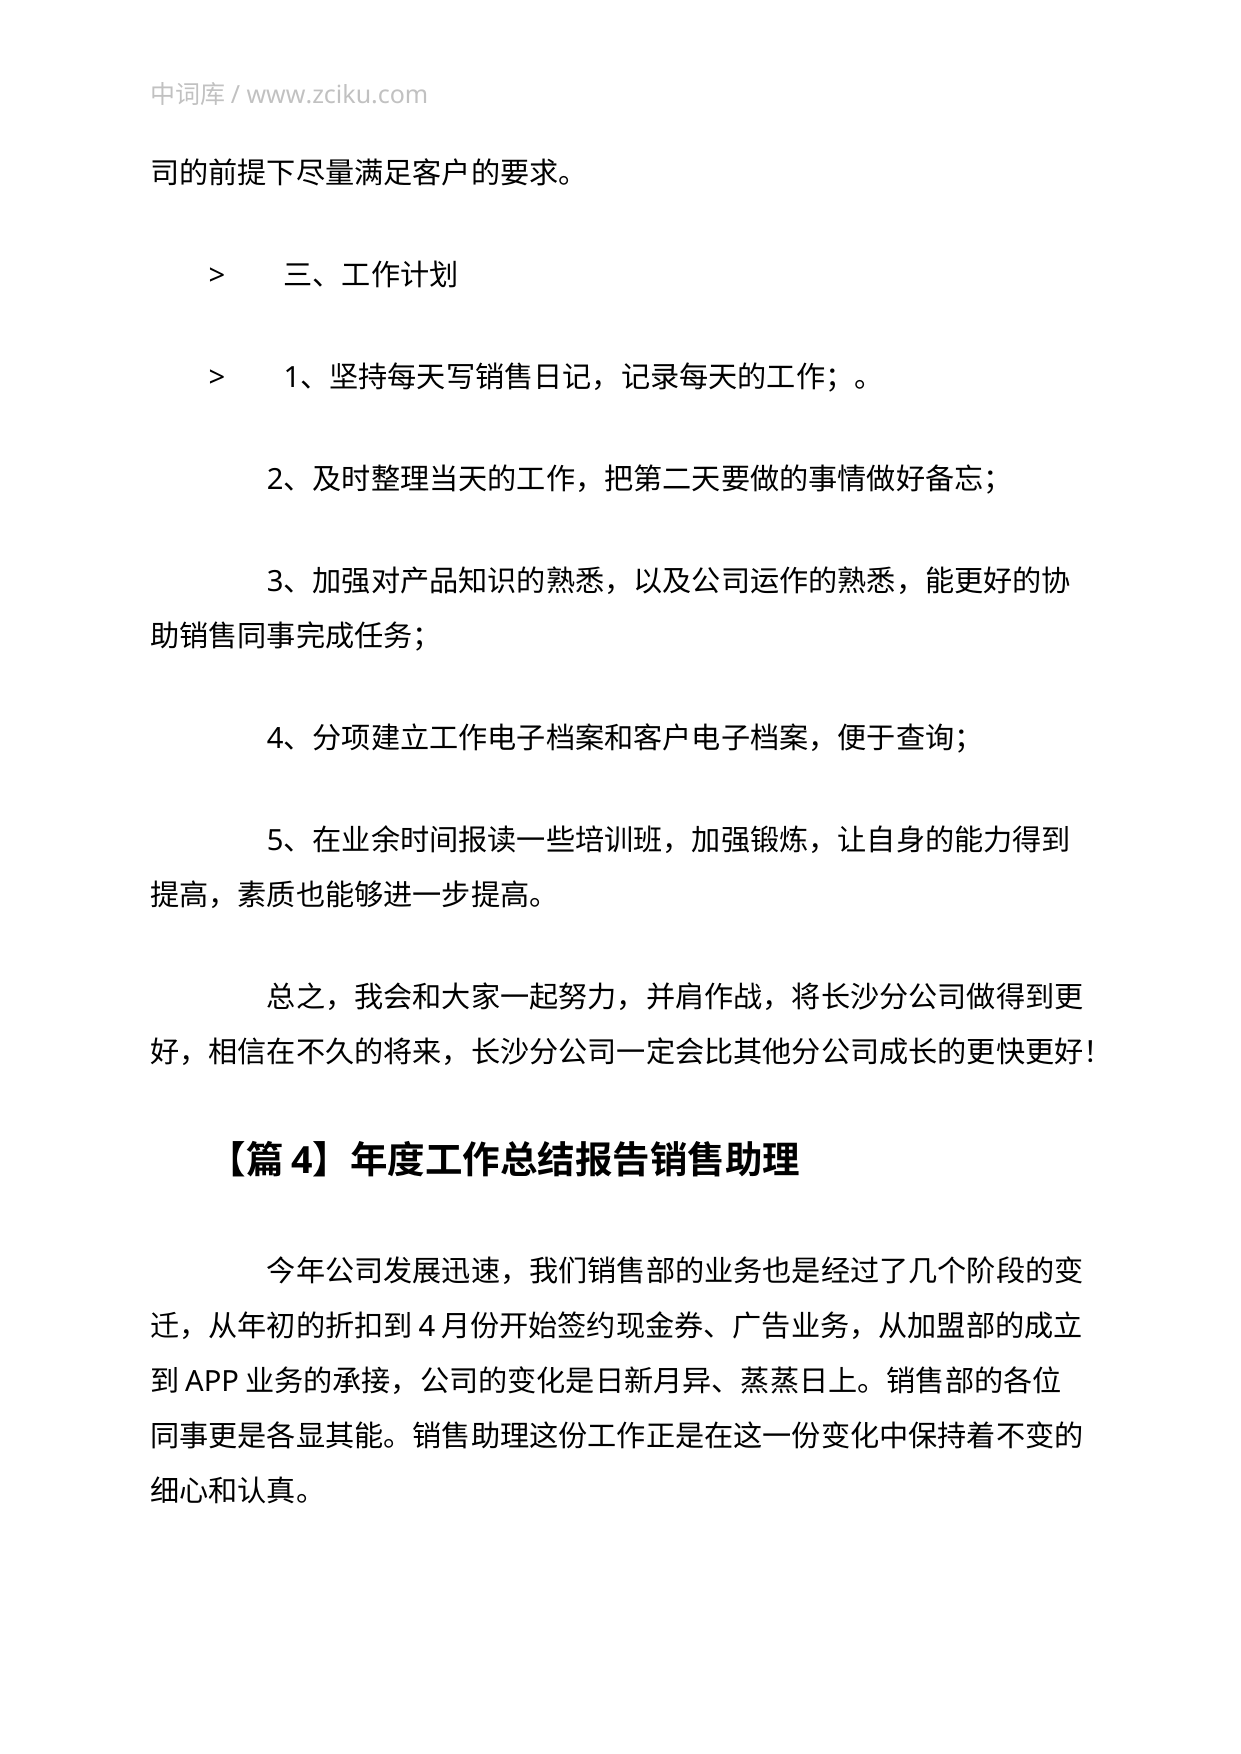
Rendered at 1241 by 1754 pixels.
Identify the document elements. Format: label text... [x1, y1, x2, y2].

text 5、在业余时间报读一些培训班，加强锻炼，让自身的能力得到提高，素质也能够进一步提高。 [150, 816, 1090, 914]
text 【篇4】年度工作总结报告销售助理 [150, 1130, 1090, 1184]
text 2、及时整理当天的工作，把第二天要做的事情做好备忘； [150, 456, 1090, 498]
text > 三、工作计划 [150, 252, 1090, 294]
text 今年公司发展迅速，我们销售部的业务也是经过了几个阶段的变迁，从年初的折扣到4月份开始签约现金券、广告业务，从加盟部的成立到APP业务的承接，公司的变化是日新月异、蒸蒸日上。销售部的各位同事更是各显其能。销售助理这份工作正是在这一份变化中保持着不变的细心和认真。 [150, 1247, 1090, 1509]
text 4、分项建立工作电子档案和客户电子档案，便于查询； [150, 714, 1090, 757]
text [150, 150, 1090, 192]
text 3、加强对产品知识的熟悉，以及公司运作的熟悉，能更好的协助销售同事完成任务； [150, 558, 1090, 655]
text 总之，我会和大家一起努力，并肩作战，将长沙分公司做得到更好，相信在不久的将来，长沙分公司一定会比其他分公司成长的更快更好！ [150, 973, 1090, 1070]
text > 1、坚持每天写销售日记，记录每天的工作；。 [150, 354, 1090, 396]
